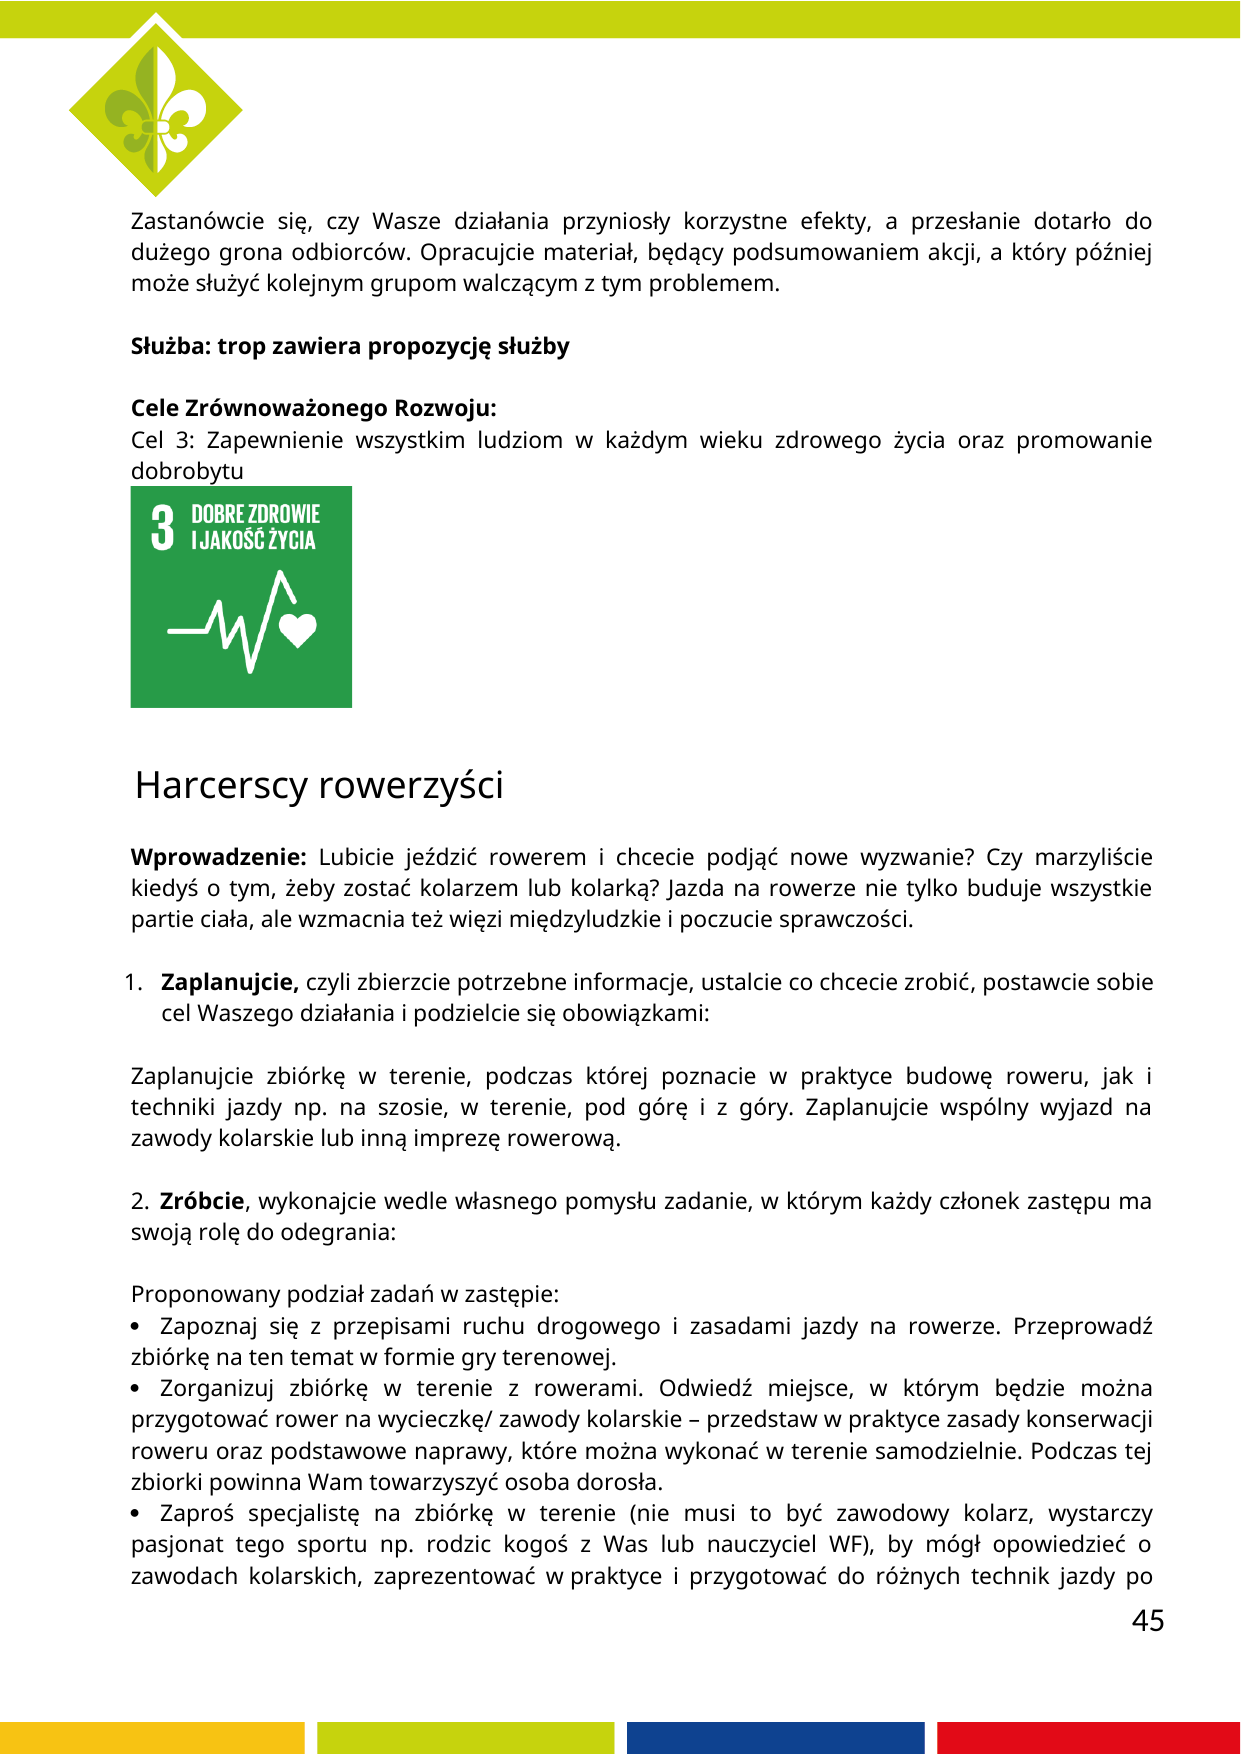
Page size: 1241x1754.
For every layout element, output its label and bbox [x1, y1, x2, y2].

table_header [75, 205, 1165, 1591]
picture [0, 1, 1241, 1754]
